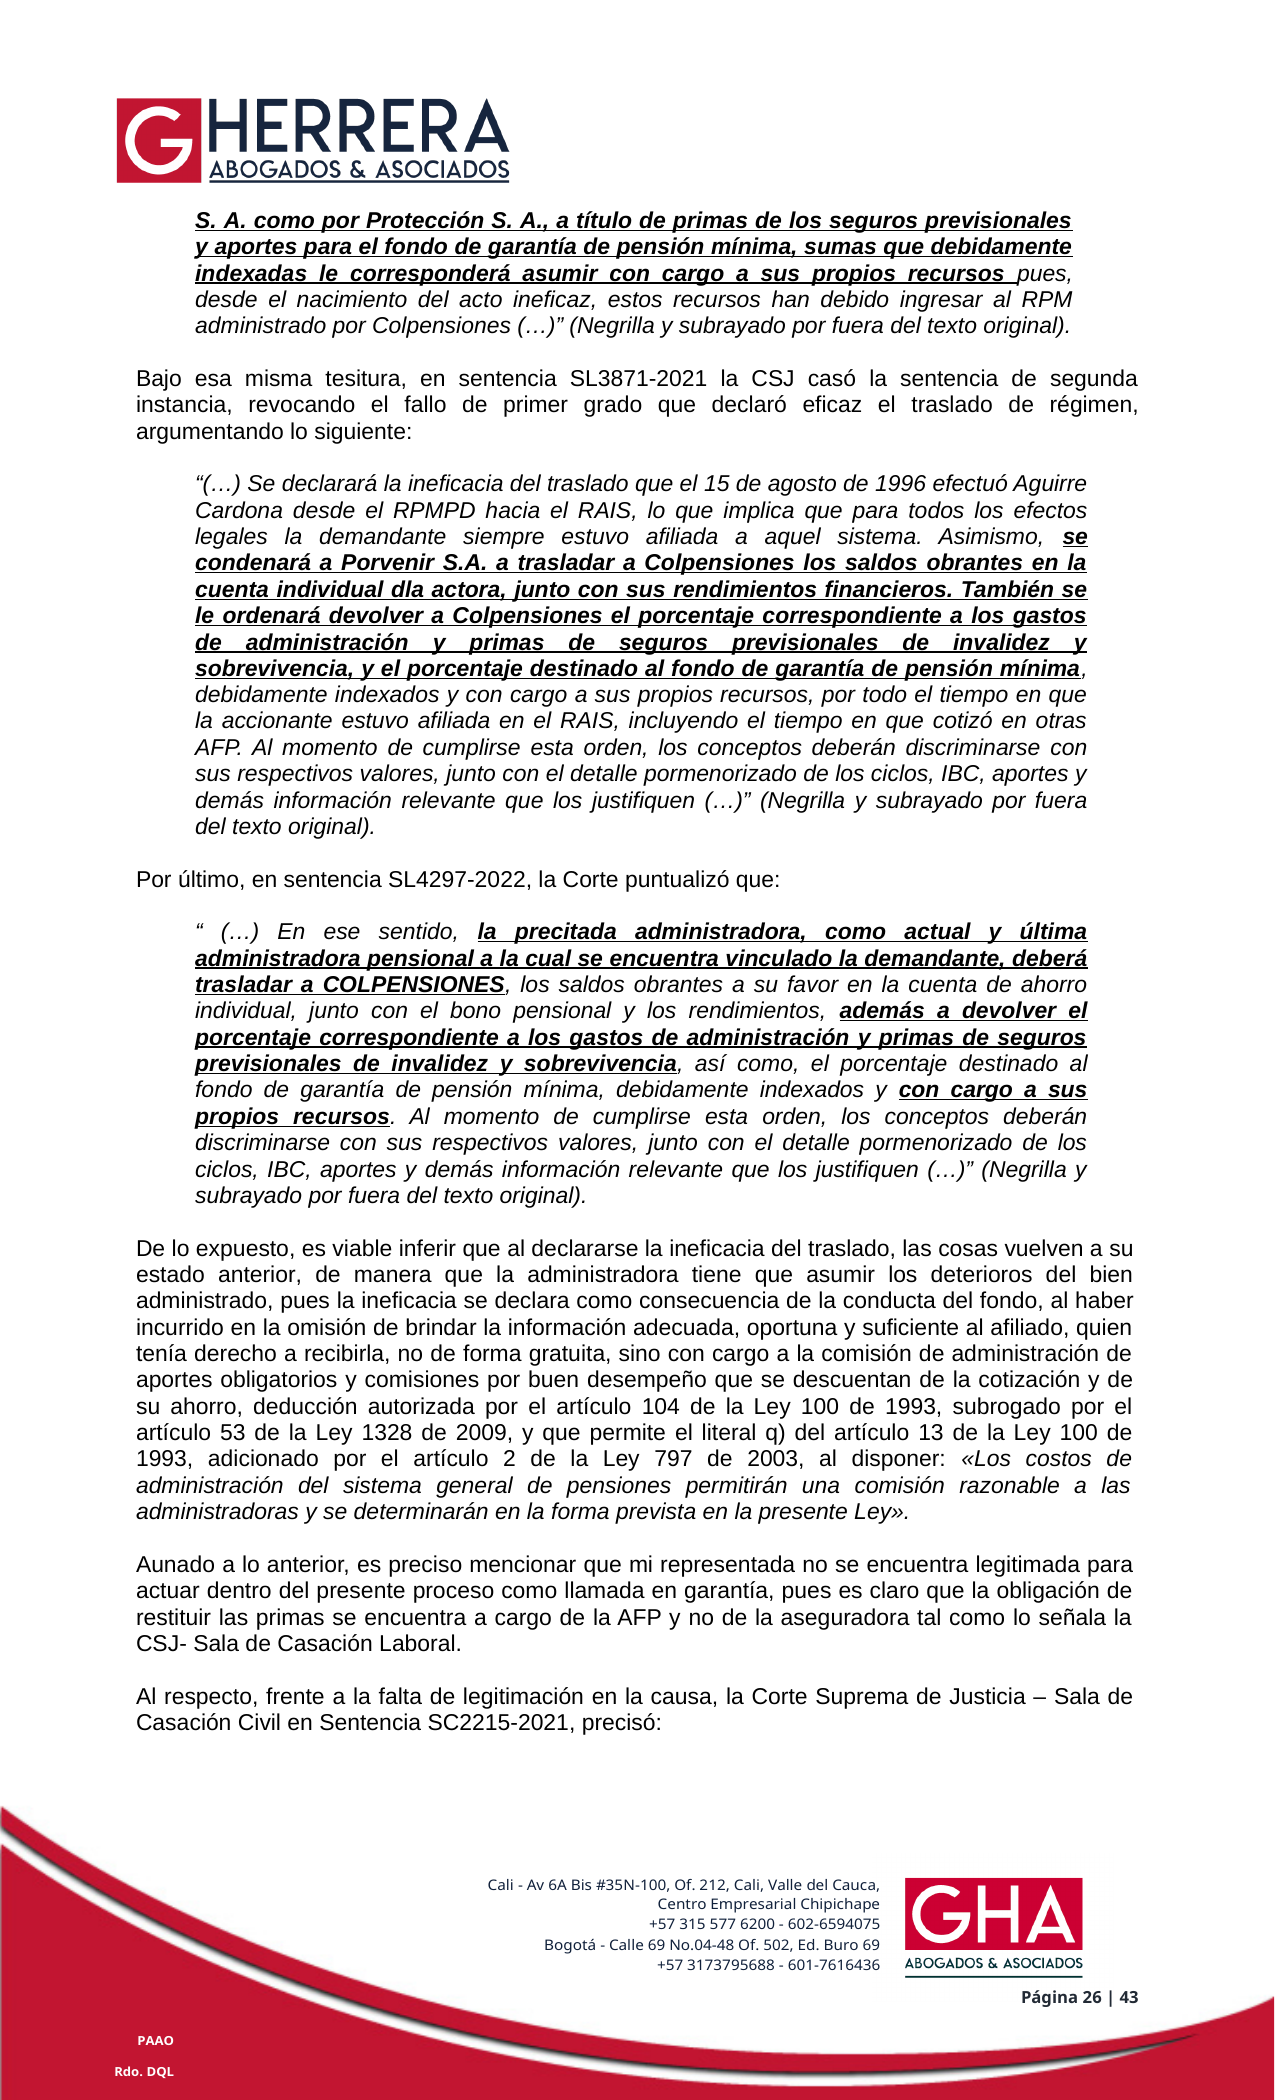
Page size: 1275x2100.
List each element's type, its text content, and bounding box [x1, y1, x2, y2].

text Aunado a lo anterior, es preciso mencionar que mi representada no se encuentra legitimada para actuar dentro del presente proceso como llamada en garantía, pues es claro que la obligación de restituir las primas se encuentra a cargo de la AFP y no de la aseguradora tal como lo señala la CSJ- Sala de Casación Laboral. [136, 1551, 1134, 1656]
text “ (…) En ese sentido, la precitada administradora, como actual y última administradora pensional a la cual se encuentra vinculado la demandante, deberá trasladar a COLPENSIONES, los saldos obrantes a su favor en la cuenta de ahorro individual, junto con el bono pensional y los rendimientos, además a devolver el porcentaje correspondiente a los gastos de administración y primas de seguros previsionales de invalidez y sobrevivencia, así como, el porcentaje destinado al fondo de garantía de pensión mínima, debidamente indexados y con cargo a sus propios recursos. Al momento de cumplirse esta orden, los conceptos deberán discriminarse con sus respectivos valores, junto con el detalle pormenorizado de los ciclos, IBC, aportes y demás información relevante que los justifiquen (…)” (Negrilla y subrayado por fuera del texto original). [195, 918, 1090, 1208]
text Al respecto, frente a la falta de legitimación en la causa, la Corte Suprema de Justicia – Sala de Casación Civil en Sentencia SC2215-2021, precisó: [136, 1683, 1134, 1735]
text Por último, en sentencia SL4297-2022, la Corte puntualizó que: [136, 866, 1139, 892]
picture [0, 1793, 1275, 2100]
text “(…) Se declarará la ineficacia del traslado que el 15 de agosto de 1996 efectuó Aguirre Cardona desde el RPMPD hacia el RAIS, lo que implica que para todos los efectos legales la demandante siempre estuvo afiliada a aquel sistema. Asimismo, se condenará a Porvenir S.A. a trasladar a Colpensiones los saldos obrantes en la cuenta individual dla actora, junto con sus rendimientos financieros. También se le ordenará devolver a Colpensiones el porcentaje correspondiente a los gastos de administración y primas de seguros previsionales de invalidez y sobrevivencia, y el porcentaje destinado al fondo de garantía de pensión mínima, debidamente indexados y con cargo a sus propios recursos, por todo el tiempo en que la accionante estuvo afiliada en el RAIS, incluyendo el tiempo en que cotizó en otras AFP. Al momento de cumplirse esta orden, los conceptos deberán discriminarse con sus respectivos valores, junto con el detalle pormenorizado de los ciclos, IBC, aportes y demás información relevante que los justifiquen (…)” (Negrilla y subrayado por fuera del texto original). [195, 470, 1090, 839]
text Bajo esa misma tesitura, en sentencia SL3871-2021 la CSJ casó la sentencia de segunda instancia, revocando el fallo de primer grado que declaró eficaz el traslado de régimen, argumentando lo siguiente: [136, 365, 1139, 444]
picture [96, 75, 529, 206]
text De lo expuesto, es viable inferir que al declararse la ineficacia del traslado, las cosas vuelven a su estado anterior, de manera que la administradora tiene que asumir los deterioros del bien administrado, pues la ineficacia se declara como consecuencia de la conducta del fondo, al haber incurrido en la omisión de brindar la información adecuada, oportuna y suficiente al afiliado, quien tenía derecho a recibirla, no de forma gratuita, sino con cargo a la comisión de administración de aportes obligatorios y comisiones por buen desempeño que se descuentan de la cotización y de su ahorro, deducción autorizada por el artículo 104 de la Ley 100 de 1993, subrogado por el artículo 53 de la Ley 1328 de 2009, y que permite el literal q) del artículo 13 de la Ley 100 de 1993, adicionado por el artículo 2 de la Ley 797 de 2003, al disponer: «Los costos de administración del sistema general de pensiones permitirán una comisión razonable a las administradoras y se determinarán en la forma prevista en la presente Ley». [136, 1234, 1134, 1524]
